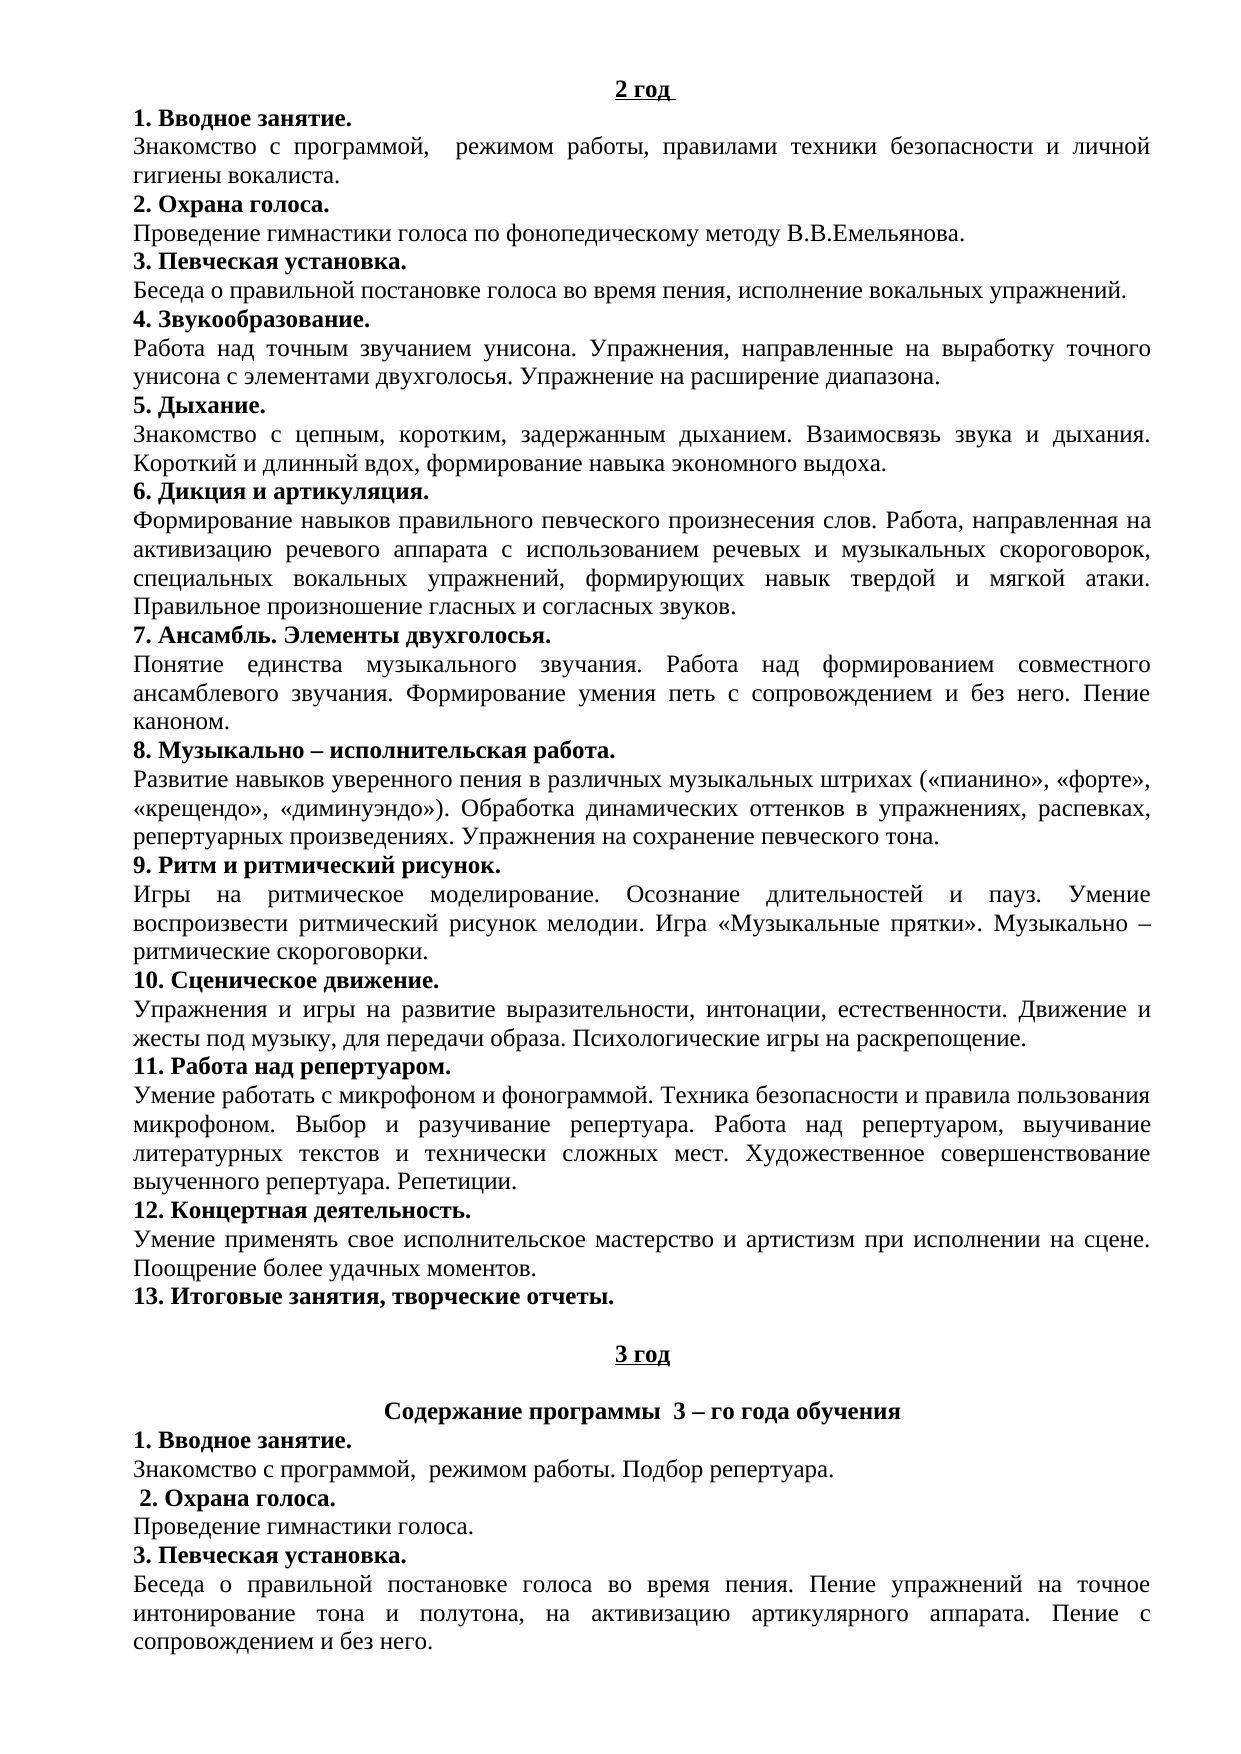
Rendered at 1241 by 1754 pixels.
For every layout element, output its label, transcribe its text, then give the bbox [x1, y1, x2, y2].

text 1. Вводное занятие. [133, 1425, 1152, 1454]
text 2. Охрана голоса. [133, 1483, 1152, 1511]
text Проведение гимнастики голоса по фонопедическому методу В.В.Емельянова. [133, 218, 1152, 246]
text Развитие навыков уверенного пения в различных музыкальных штрихах («пианино», «форте», «крещендо», «диминуэндо»). Обработка динамических оттенков в упражнениях, распевках, репертуарных произведениях. Упражнения на сохранение певческого тона. [133, 764, 1152, 850]
text Работа над точным звучанием унисона. Упражнения, направленные на выработку точного унисона с элементами двухголосья. Упражнение на расширение диапазона. [133, 333, 1152, 390]
text Содержание программы 3 – го года обучения [133, 1396, 1152, 1425]
text 7. Ансамбль. Элементы двухголосья. [133, 620, 1152, 649]
text Знакомство с программой, режимом работы, правилами техники безопасности и личной гигиены вокалиста. [133, 131, 1152, 189]
text 3. Певческая установка. [133, 246, 1152, 275]
text 8. Музыкально – исполнительская работа. [133, 735, 1152, 764]
text Формирование навыков правильного певческого произнесения слов. Работа, направленная на активизацию речевого аппарата с использованием речевых и музыкальных скороговорок, специальных вокальных упражнений, формирующих навык твердой и мягкой атаки. Правильное произношение гласных и согласных звуков. [133, 505, 1152, 620]
text Проведение гимнастики голоса. [133, 1511, 1152, 1540]
text 13. Итоговые занятия, творческие отчеты. [133, 1281, 1152, 1310]
text 1. Вводное занятие. [133, 103, 1152, 131]
text 6. Дикция и артикуляция. [133, 476, 1152, 505]
text Знакомство с программой, режимом работы. Подбор репертуара. [133, 1454, 1152, 1483]
text Знакомство с цепным, коротким, задержанным дыханием. Взаимосвязь звука и дыхания. Короткий и длинный вдох, формирование навыка экономного выдоха. [133, 419, 1152, 476]
text Понятие единства музыкального звучания. Работа над формированием совместного ансамблевого звучания. Формирование умения петь с сопровождением и без него. Пение каноном. [133, 649, 1152, 735]
text 11. Работа над репертуаром. [133, 1051, 1152, 1080]
text Умение применять свое исполнительское мастерство и артистизм при исполнении на сцене. Поощрение более удачных моментов. [133, 1224, 1152, 1281]
text 12. Концертная деятельность. [133, 1195, 1152, 1224]
text Игры на ритмическое моделирование. Осознание длительностей и пауз. Умение воспроизвести ритмический рисунок мелодии. Игра «Музыкальные прятки». Музыкально – ритмические скороговорки. [133, 879, 1152, 965]
text 3. Певческая установка. [133, 1540, 1152, 1569]
text 4. Звукообразование. [133, 304, 1152, 333]
text 2 год [133, 74, 1152, 103]
text Умение работать с микрофоном и фонограммой. Техника безопасности и правила пользования микрофоном. Выбор и разучивание репертуара. Работа над репертуаром, выучивание литературных текстов и технически сложных мест. Художественное совершенствование выученного репертуара. Репетиции. [133, 1080, 1152, 1195]
text Упражнения и игры на развитие выразительности, интонации, естественности. Движение и жесты под музыку, для передачи образа. Психологические игры на раскрепощение. [133, 994, 1152, 1051]
text 9. Ритм и ритмический рисунок. [133, 850, 1152, 879]
text Беседа о правильной постановке голоса во время пения. Пение упражнений на точное интонирование тона и полутона, на активизацию артикулярного аппарата. Пение с сопровождением и без него. [133, 1569, 1152, 1655]
text Беседа о правильной постановке голоса во время пения, исполнение вокальных упражнений. [133, 275, 1152, 304]
text 10. Сценическое движение. [133, 965, 1152, 994]
text 3 год [133, 1339, 1152, 1368]
text 2. Охрана голоса. [133, 189, 1152, 218]
text 5. Дыхание. [133, 390, 1152, 419]
